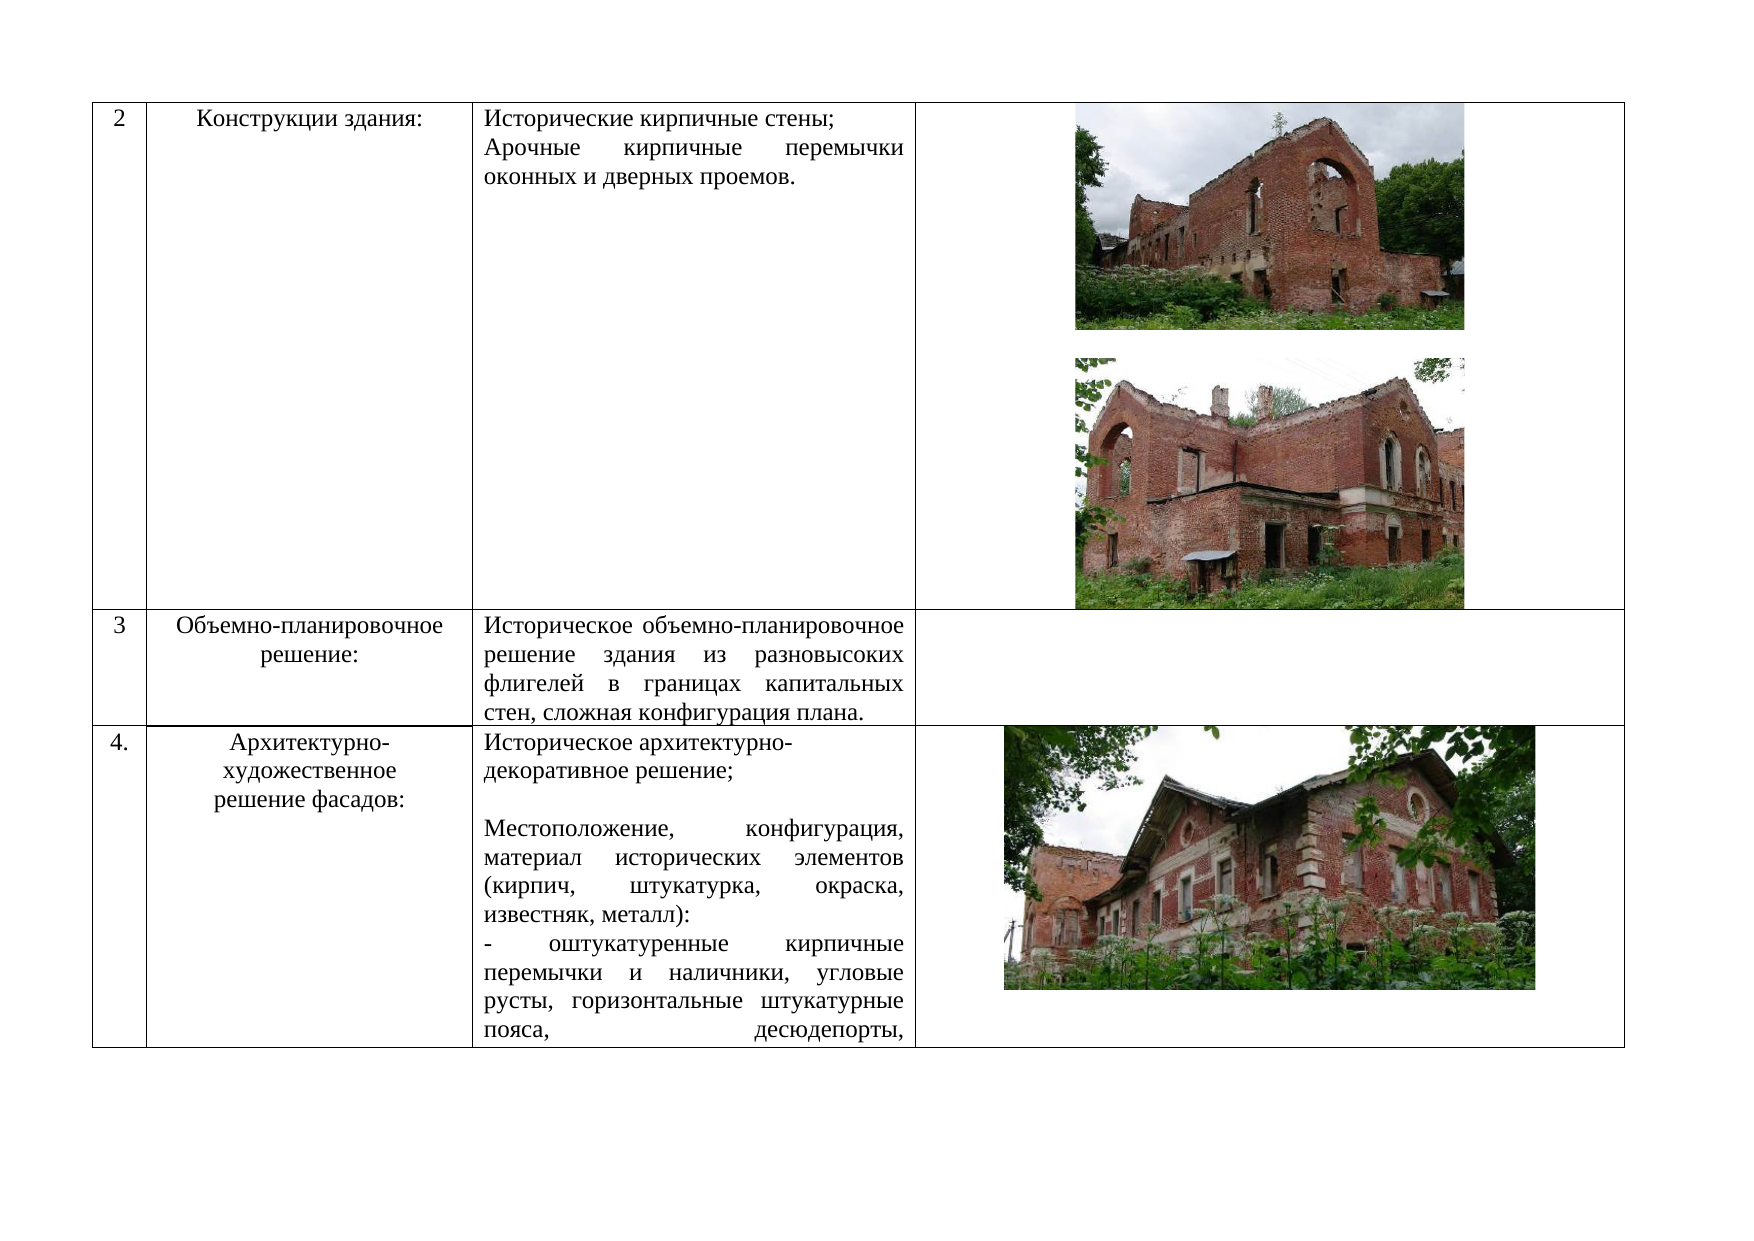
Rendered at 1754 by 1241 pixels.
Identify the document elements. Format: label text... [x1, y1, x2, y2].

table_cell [147, 727, 472, 1047]
table_cell Конструкции здания: [147, 103, 472, 609]
picture [1004, 726, 1536, 990]
table_cell Объемно-планировочное решение: [147, 610, 472, 725]
table_cell 4. [93, 726, 146, 1047]
picture [1075, 103, 1465, 330]
table_cell 2 [93, 103, 146, 609]
picture [1075, 358, 1465, 609]
table_cell [916, 103, 1624, 609]
table_cell [916, 610, 1624, 725]
table_cell 3 [93, 610, 146, 725]
table_cell [916, 726, 1624, 1047]
table_cell Историческое объемно-планировочное решение здания из разновысоких флигелей в границах капитальных стен, сложная конфигурация плана. [473, 610, 915, 725]
table_cell Исторические кирпичные стены; Арочные кирпичные перемычки оконных и дверных проемов. [473, 103, 915, 609]
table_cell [473, 726, 915, 1047]
